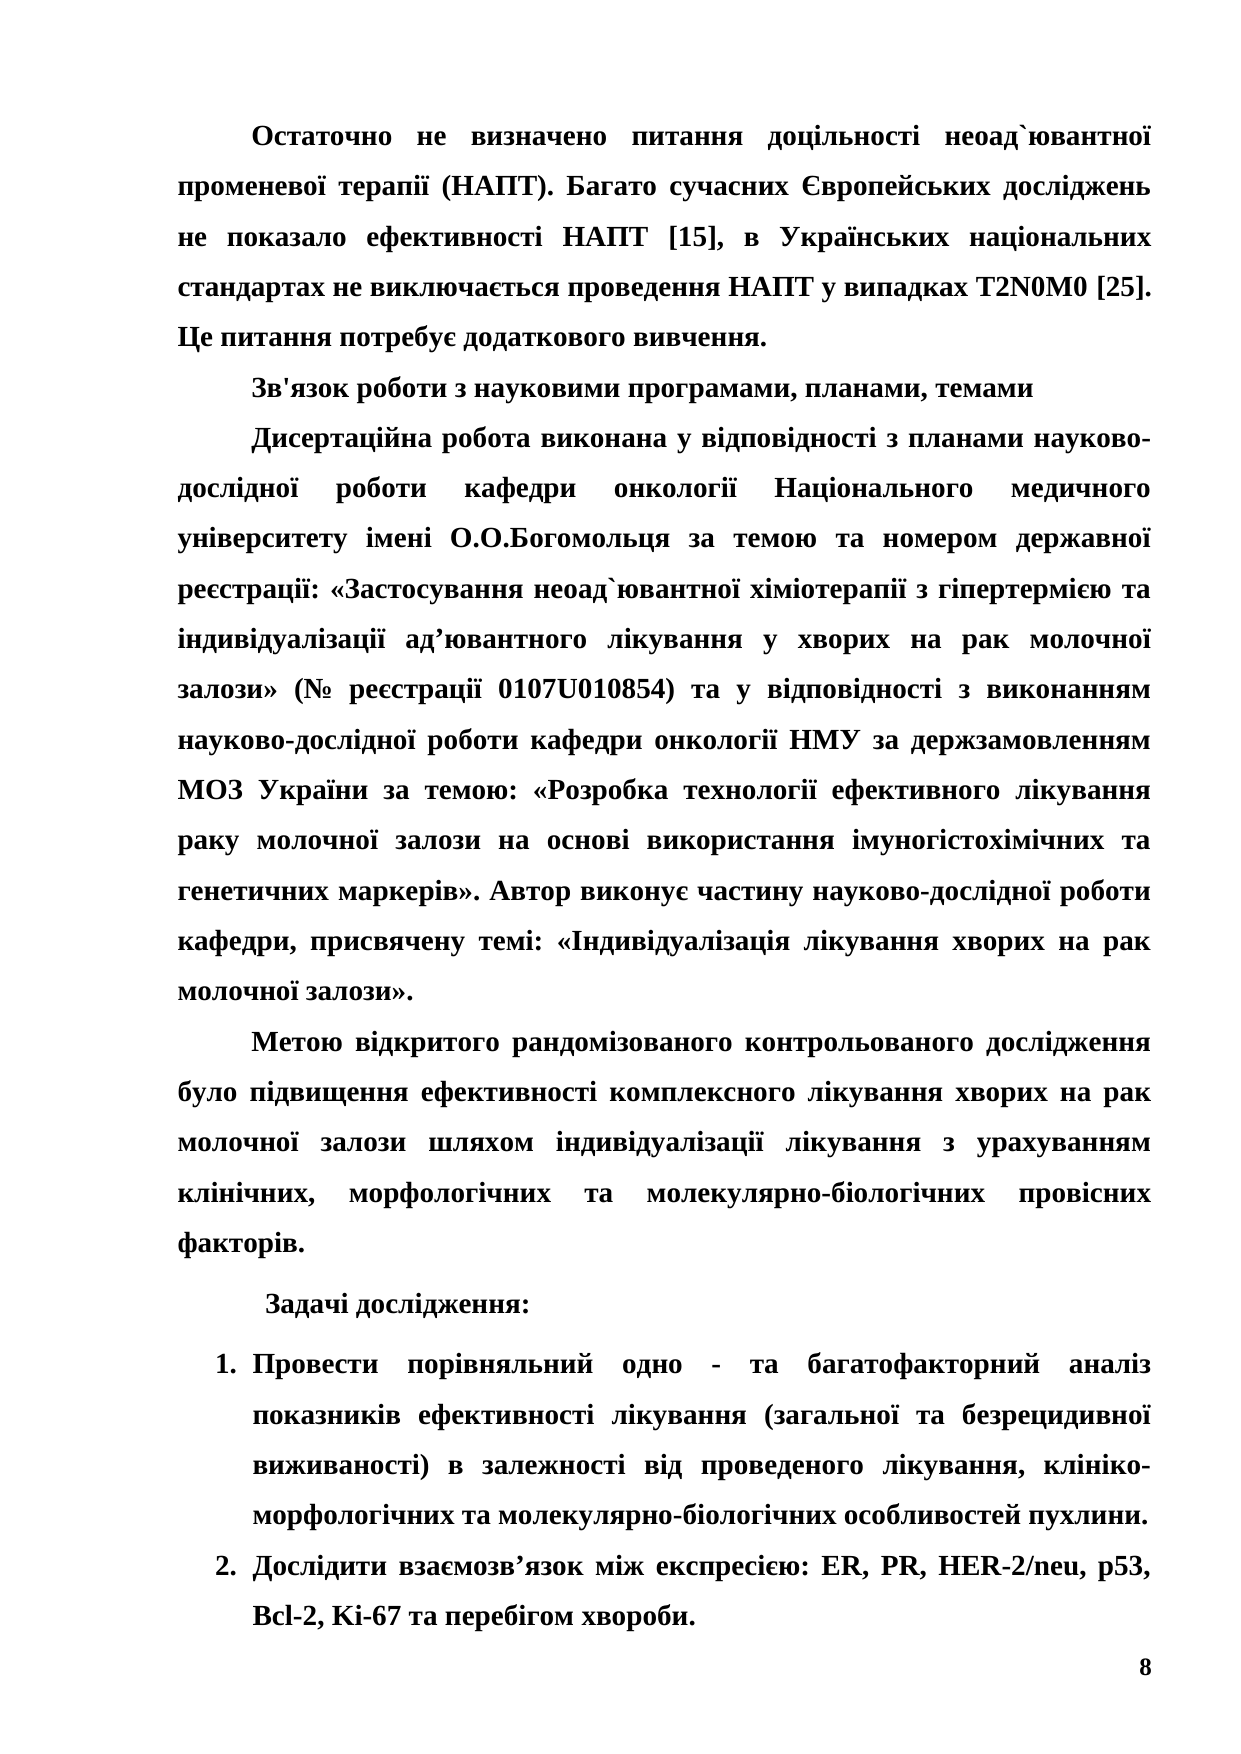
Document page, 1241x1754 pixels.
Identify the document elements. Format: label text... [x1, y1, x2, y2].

text Дисертаційна робота виконана у відповідності з планами науково-дослідної роботи кафедри онкології Національного медичного університету імені О.О.Богомольця за темою та номером державної реєстрації: «Застосування неоад`ювантної хіміотерапії з гіпертермією та індивідуалізації ад’ювантного лікування у хворих на рак молочної залози» (№ реєстрації 0107U010854) та у відповідності з виконанням науково-дослідної роботи кафедри онкології НМУ за держзамовленням МОЗ України за темою: «Розробка технології ефективного лікування раку молочної залози на основі використання імуногістохімічних та генетичних маркерів». Автор виконує частину науково-дослідної роботи кафедри, присвячену темі: «Індивідуалізація лікування хворих на рак молочної залози». [177, 420, 1152, 1007]
text Задачі дослідження: [177, 1286, 1152, 1319]
list Провести порівняльний одно - та багатофакторний аналіз показників ефективності лікування (загальної та безрецидивної виживаності) в залежності від проведеного лікування, клініко-морфологічних та молекулярно-біологічних особливостей пухлини. [215, 1346, 1152, 1531]
list Дослідити взаємозв’язок між експресією: ER, PR, HER-2/neu, p53, Bcl-2, Ki-67 та перебігом хвороби. [215, 1548, 1152, 1632]
text Остаточно не визначено питання доцільності неоад`ювантної променевої терапії (НАПТ). Багато сучасних Європейських досліджень не показало ефективності НАПТ [15], в Українських національних стандартах не виключається проведення НАПТ у випадках Т2N0M0 [25]. Це питання потребує додаткового вивчення. [177, 118, 1152, 353]
text Зв'язок роботи з науковими програмами, планами, темами [177, 370, 1152, 403]
text Метою відкритого рандомізованого контрольованого дослідження було підвищення ефективності комплексного лікування хворих на рак молочної залози шляхом індивідуалізації лікування з урахуванням клінічних, морфологічних та молекулярно-біологічних провісних факторів. [177, 1024, 1152, 1258]
